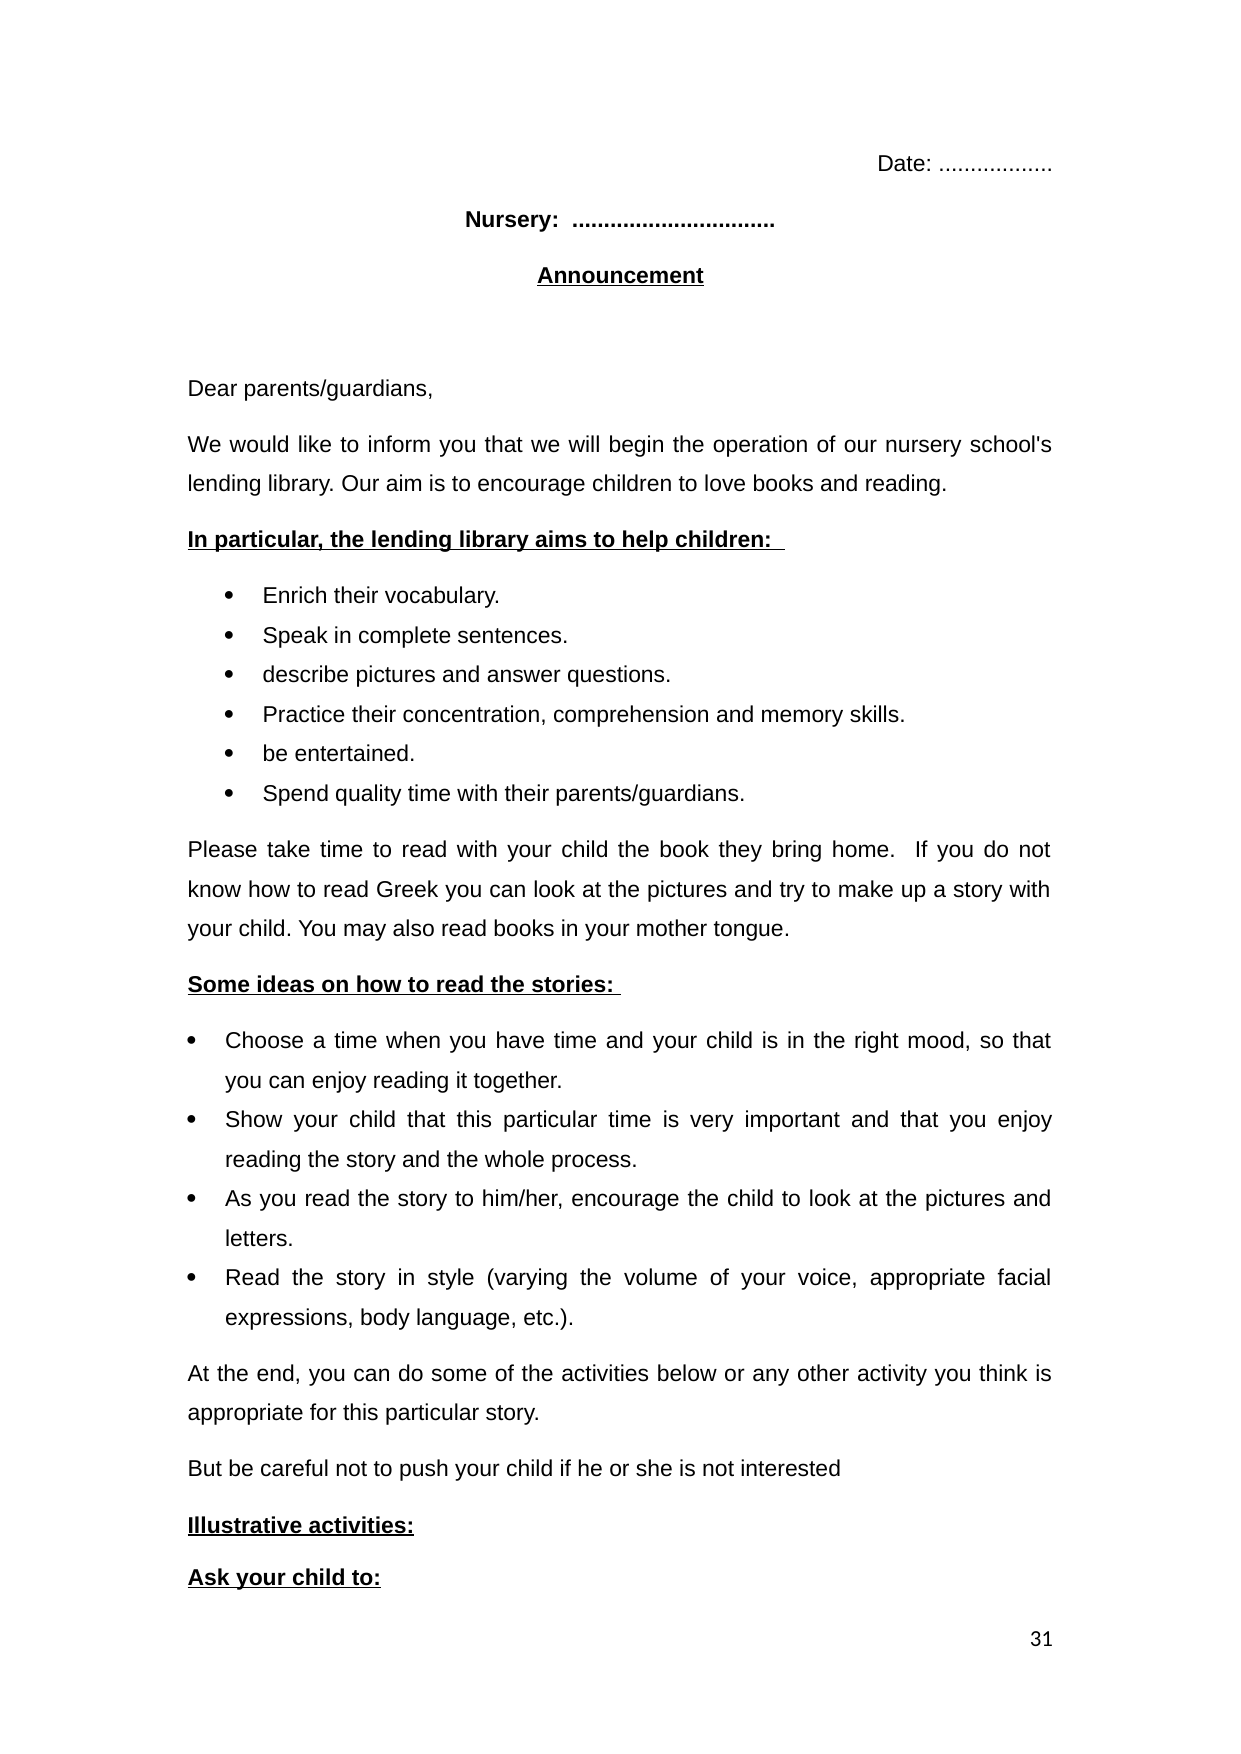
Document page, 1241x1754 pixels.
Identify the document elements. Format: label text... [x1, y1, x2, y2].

text Please take time to read with your child the book they bring home. If you do not know how to read Greek you can look at the pictures and try to make up a story with your child. You may also read books in your mother tongue. [187, 836, 1053, 941]
list As you read the story to him/her, encourage the child to look at the pictures and letters. [187, 1185, 1053, 1251]
list Read the story in style (varying the volume of your voice, appropriate facial expressions, body language, etc.). [187, 1264, 1053, 1330]
text Illustrative activities: [187, 1512, 1053, 1538]
text We would like to inform you that we will begin the operation of our nursery school's lending library. Our aim is to encourage children to love books and reading. [187, 431, 1053, 497]
list Choose a time when you have time and your child is in the right mood, so that you can enjoy reading it together. [187, 1027, 1053, 1093]
text Date: .................. [187, 150, 1053, 176]
list be entertained. [225, 740, 1053, 767]
text Ask your child to: [187, 1564, 1053, 1591]
list Enrich their vocabulary. [225, 582, 1053, 609]
list describe pictures and answer questions. [225, 661, 1053, 688]
list Speak in complete sentences. [225, 622, 1053, 648]
text Some ideas on how to read the stories: [187, 971, 1053, 997]
text At the end, you can do some of the activities below or any other activity you think is appropriate for this particular story. [187, 1360, 1053, 1426]
text In particular, the lending library aims to help children: [187, 526, 1053, 553]
text Dear parents/guardians, [187, 374, 1053, 401]
text Nursery: ................................ [187, 206, 1053, 232]
list Spend quality time with their parents/guardians. [225, 780, 1053, 806]
list Show your child that this particular time is very important and that you enjoy reading the story and the whole process. [187, 1106, 1053, 1172]
text Announcement [187, 262, 1053, 289]
text But be careful not to push your child if he or she is not interested [187, 1455, 1053, 1482]
list Practice their concentration, comprehension and memory skills. [225, 701, 1053, 727]
